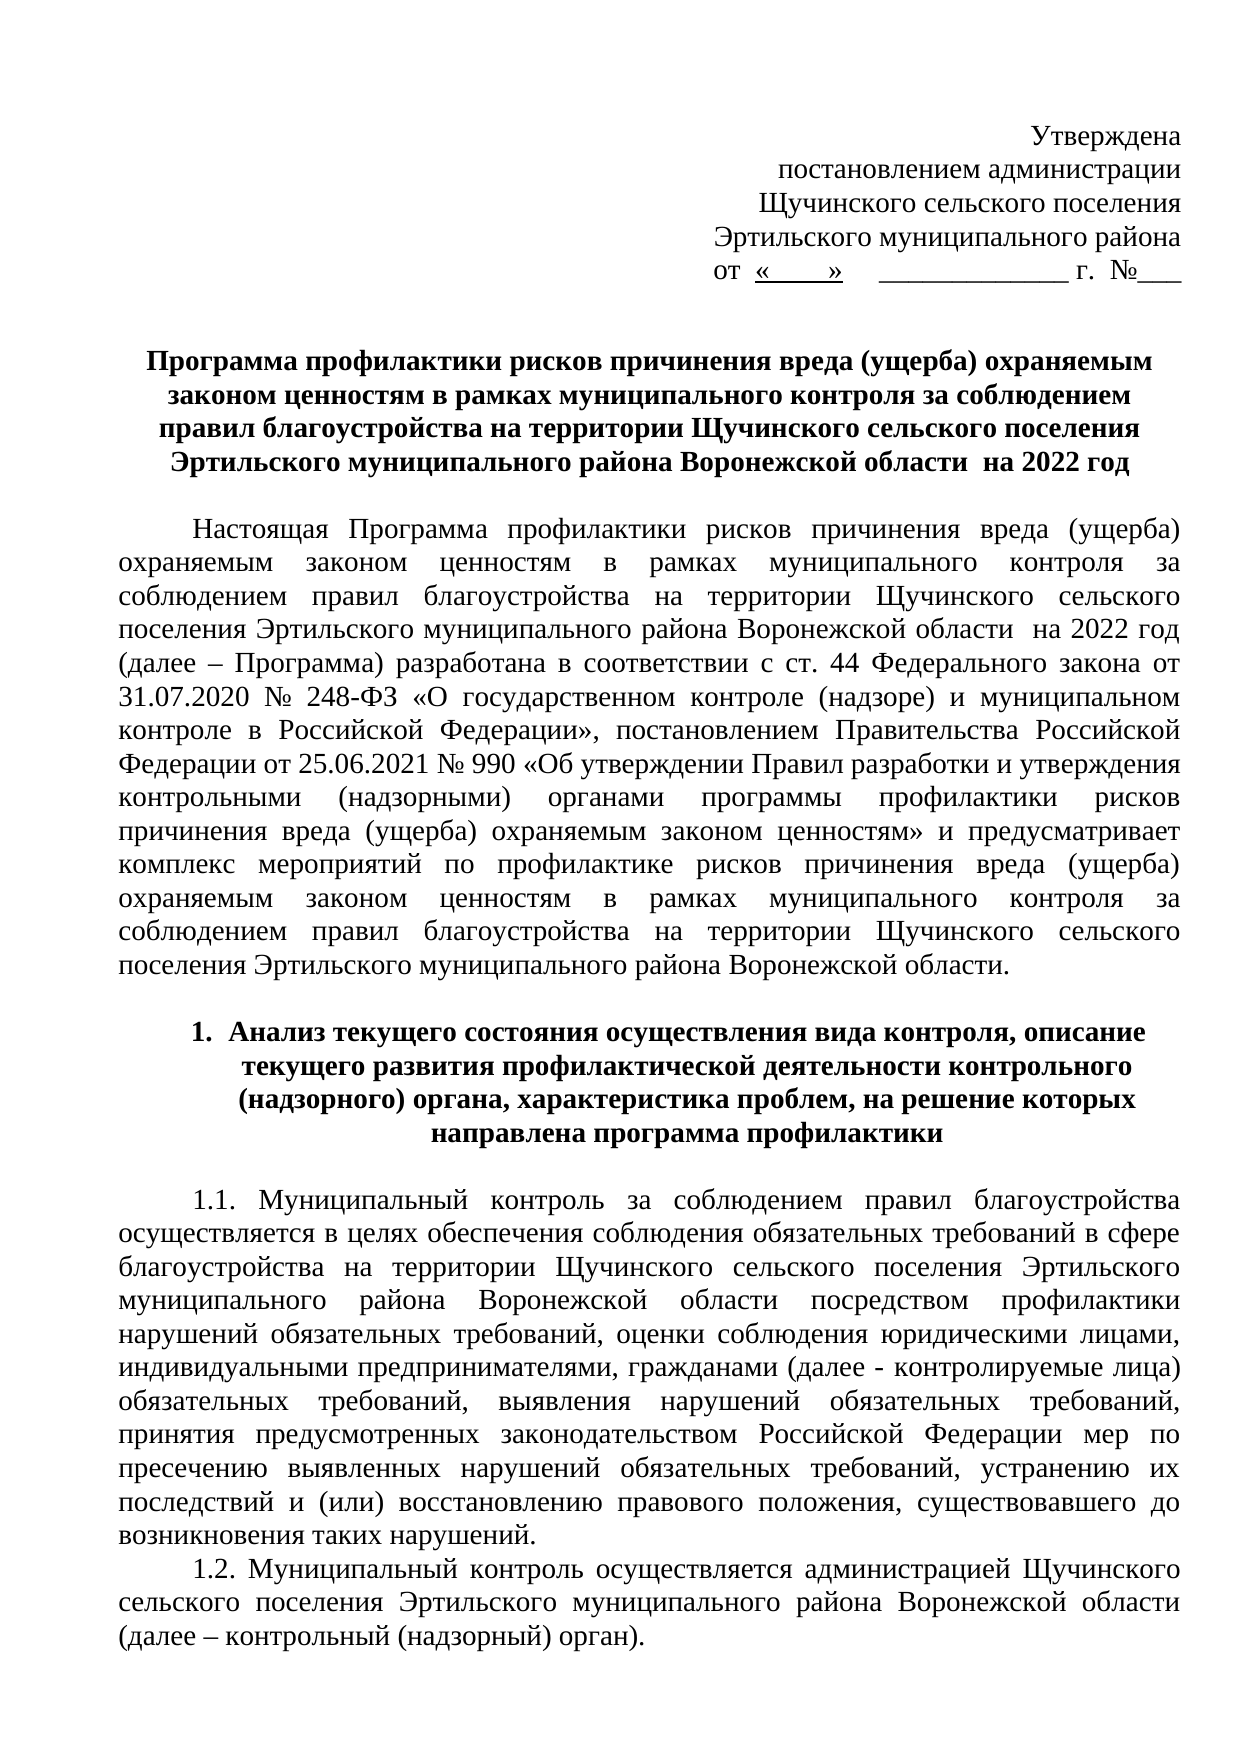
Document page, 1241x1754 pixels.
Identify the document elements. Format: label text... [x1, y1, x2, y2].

text Утверждена [118, 118, 1181, 152]
text 1.2. Муниципальный контроль осуществляется администрацией Щучинского сельского поселения Эртильского муниципального района Воронежской области (далее – контрольный (надзорный) орган). [118, 1551, 1181, 1651]
text Щучинского сельского поселения [118, 185, 1181, 219]
text от « » _____________ г. №___ [118, 252, 1181, 286]
text 1.1. Муниципальный контроль за соблюдением правил благоустройства осуществляется в целях обеспечения соблюдения обязательных требований в сфере благоустройства на территории Щучинского сельского поселения Эртильского муниципального района Воронежской области посредством профилактики нарушений обязательных требований, оценки соблюдения юридическими лицами, индивидуальными предпринимателями, гражданами (далее - контролируемые лица) обязательных требований, выявления нарушений обязательных требований, принятия предусмотренных законодательством Российской Федерации мер по пресечению выявленных нарушений обязательных требований, устранению их последствий и (или) восстановлению правового положения, существовавшего до возникновения таких нарушений. [118, 1182, 1181, 1551]
list Анализ текущего состояния осуществления вида контроля, описание текущего развития профилактической деятельности контрольного (надзорного) органа, характеристика проблем, на решение которых направлена программа профилактики [156, 1014, 1181, 1148]
text Настоящая Программа профилактики рисков причинения вреда (ущерба) охраняемым законом ценностям в рамках муниципального контроля за соблюдением правил благоустройства на территории Щучинского сельского поселения Эртильского муниципального района Воронежской области на 2022 год (далее – Программа) разработана в соответствии с ст. 44 Федерального закона от 31.07.2020 № 248-ФЗ «О государственном контроле (надзоре) и муниципальном контроле в Российской Федерации», постановлением Правительства Российской Федерации от 25.06.2021 № 990 «Об утверждении Правил разработки и утверждения контрольными (надзорными) органами программы профилактики рисков причинения вреда (ущерба) охраняемым законом ценностям» и предусматривает комплекс мероприятий по профилактике рисков причинения вреда (ущерба) охраняемым законом ценностям в рамках муниципального контроля за соблюдением правил благоустройства на территории Щучинского сельского поселения Эртильского муниципального района Воронежской области. [118, 511, 1181, 981]
text постановлением администрации [118, 152, 1181, 185]
text Программа профилактики рисков причинения вреда (ущерба) охраняемым законом ценностям в рамках муниципального контроля за соблюдением правил благоустройства на территории Щучинского сельского поселения Эртильского муниципального района Воронежской области на 2022 год [118, 343, 1181, 477]
text Эртильского муниципального района [118, 219, 1181, 252]
